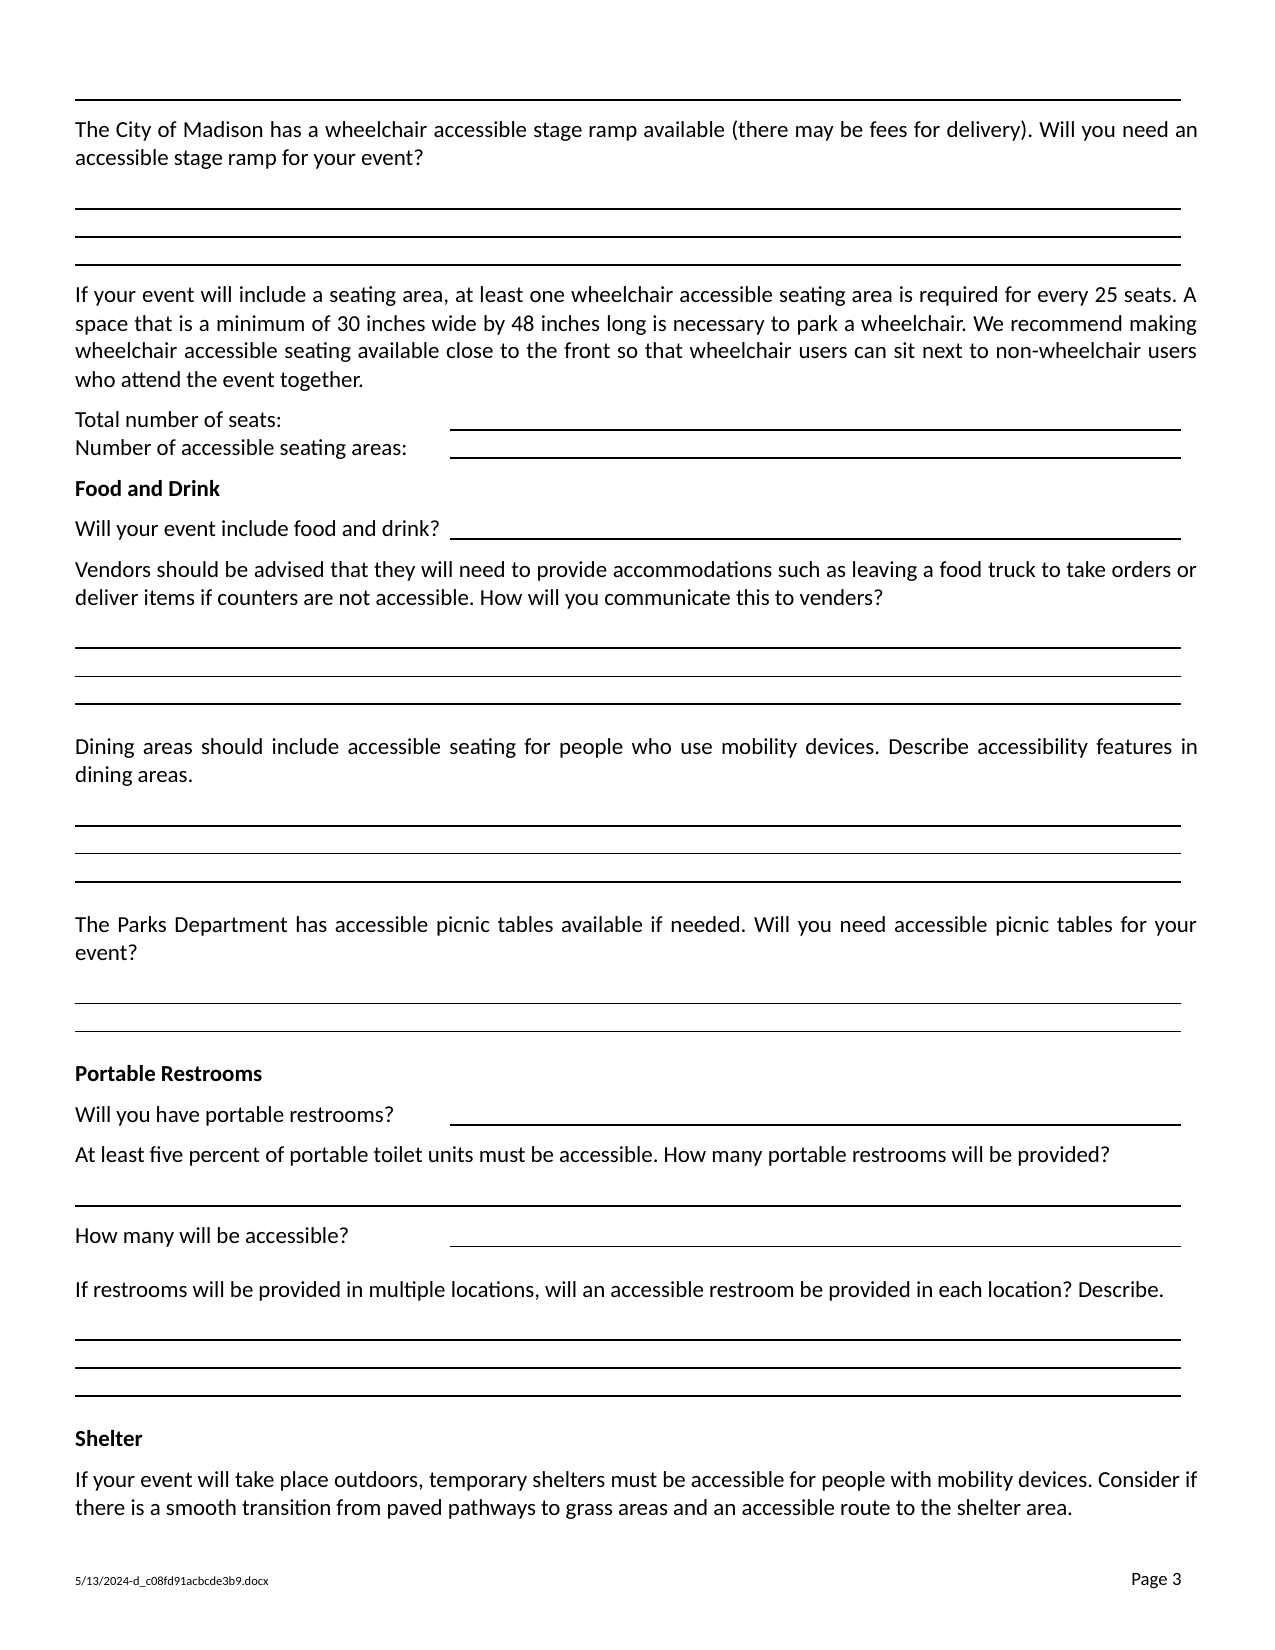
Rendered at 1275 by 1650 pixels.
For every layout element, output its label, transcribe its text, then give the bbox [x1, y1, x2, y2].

text How many will be accessible? [75, 1222, 1200, 1250]
text Dining areas should include accessible seating for people who use mobility devices. Describe accessibility features in dining areas. [75, 732, 1200, 788]
text Will your event include food and drink? [75, 514, 1200, 542]
text At least five percent of portable toilet units must be accessible. How many portable restrooms will be provided? [75, 1141, 1200, 1169]
text The Parks Department has accessible picnic tables available if needed. Will you need accessible picnic tables for your event? [75, 910, 1200, 966]
text If your event will take place outdoors, temporary shelters must be accessible for people with mobility devices. Consider if there is a smooth transition from paved pathways to grass areas and an accessible route to the shelter area. [75, 1465, 1200, 1521]
text Vendors should be advised that they will need to provide accommodations such as leaving a food truck to take orders or deliver items if counters are not accessible. How will you communicate this to venders? [75, 555, 1200, 611]
text Number of accessible seating areas: [75, 433, 1200, 461]
text Will you have portable restrooms? [75, 1100, 1200, 1128]
text If your event will include a seating area, at least one wheelchair accessible seating area is required for every 25 seats. A space that is a minimum of 30 inches wide by 48 inches long is necessary to park a wheelchair. We recommend making wheelchair accessible seating available close to the front so that wheelchair users can sit next to non-wheelchair users who attend the event together. [75, 281, 1200, 393]
text Portable Restrooms [75, 1059, 1200, 1088]
text The City of Madison has a wheelchair accessible stage ramp available (there may be fees for delivery). Will you need an accessible stage ramp for your event? [75, 116, 1200, 172]
text Shelter [75, 1424, 1200, 1452]
text Total number of seats: [75, 405, 1200, 433]
text If restrooms will be provided in multiple locations, will an accessible restroom be provided in each location? Describe. [75, 1275, 1200, 1303]
text Food and Drink [75, 474, 1200, 502]
